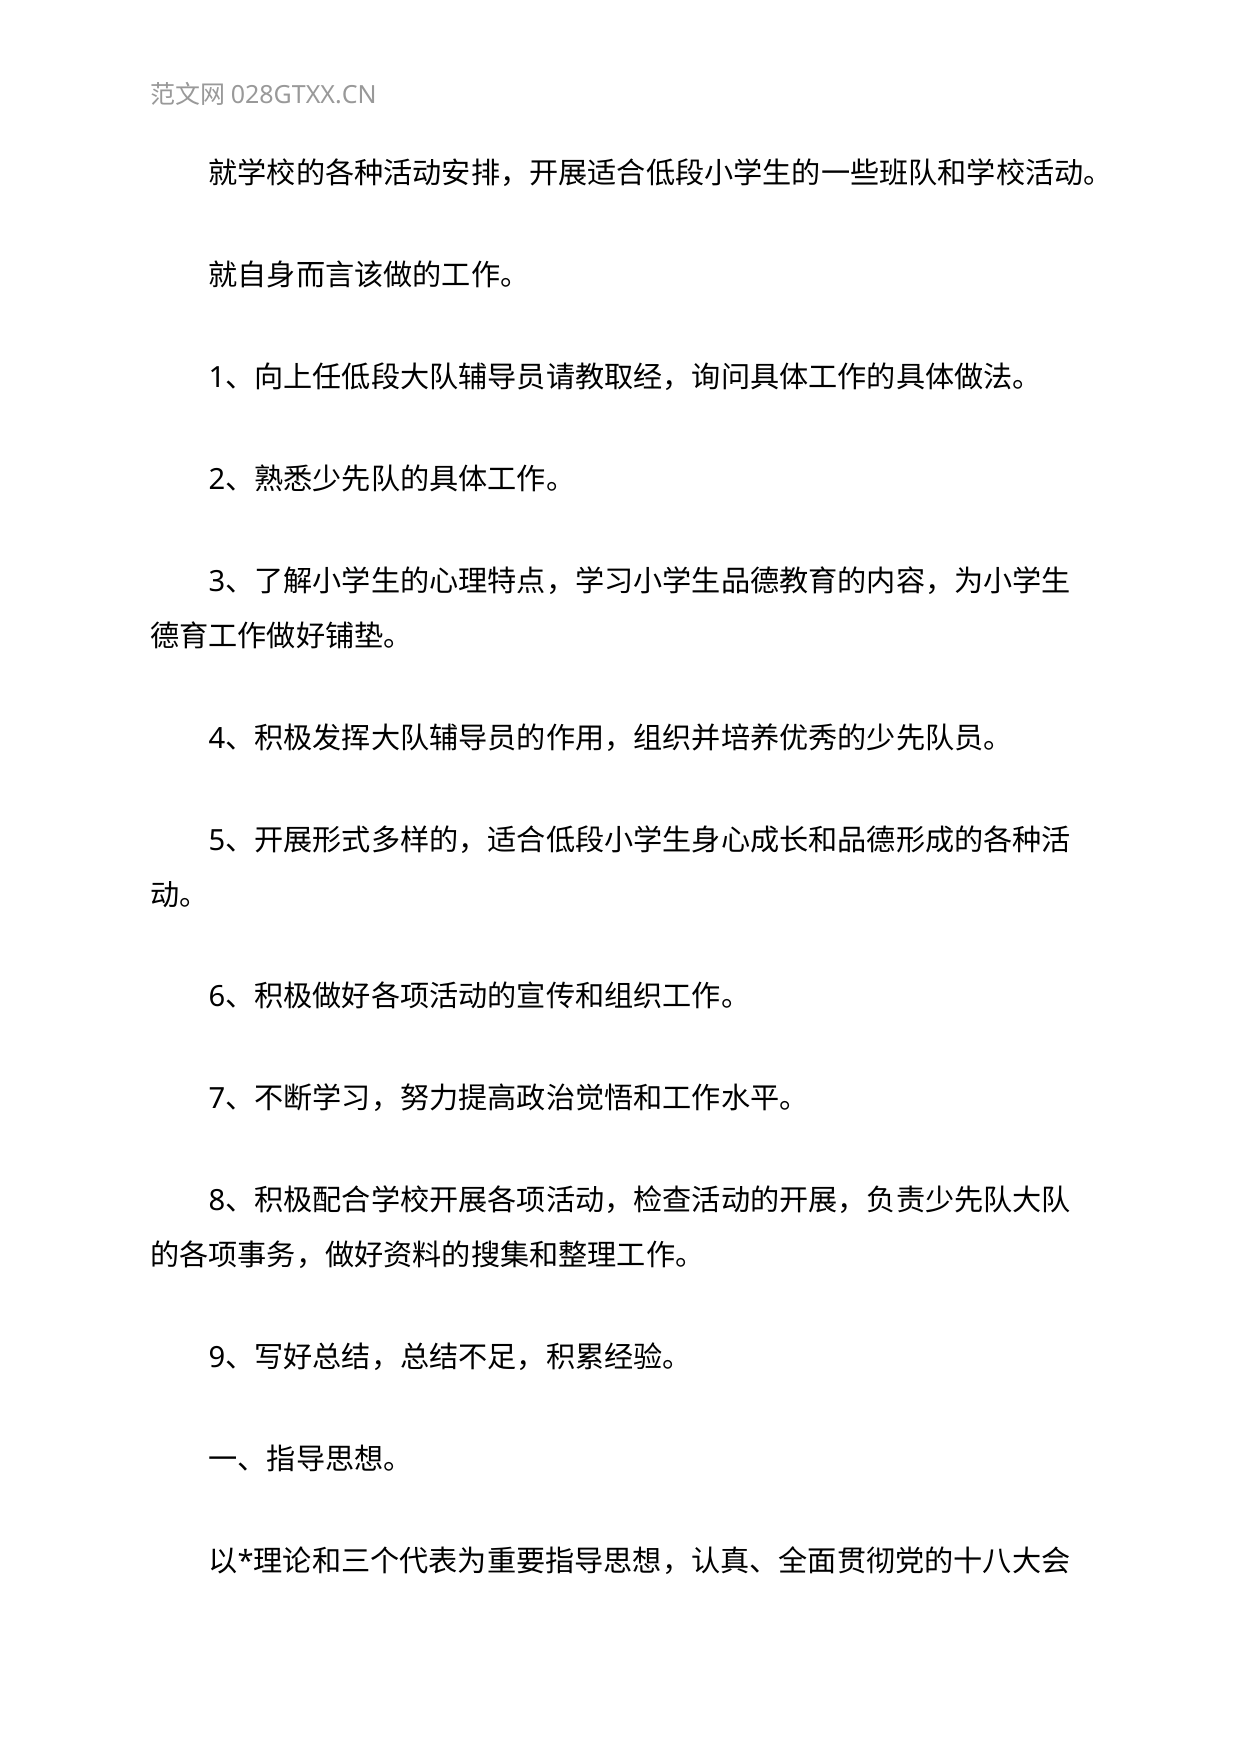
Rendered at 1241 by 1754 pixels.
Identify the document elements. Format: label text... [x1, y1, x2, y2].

text 1、向上任低段大队辅导员请教取经，询问具体工作的具体做法。 [150, 353, 1090, 396]
text 7、不断学习，努力提高政治觉悟和工作水平。 [150, 1075, 1090, 1117]
text 一、指导思想。 [150, 1436, 1090, 1478]
text 9、写好总结，总结不足，积累经验。 [150, 1334, 1090, 1376]
text 就自身而言该做的工作。 [150, 252, 1090, 294]
text 2、熟悉少先队的具体工作。 [150, 456, 1090, 498]
text 8、积极配合学校开展各项活动，检查活动的开展，负责少先队大队的各项事务，做好资料的搜集和整理工作。 [150, 1177, 1090, 1274]
text 3、了解小学生的心理特点，学习小学生品德教育的内容，为小学生德育工作做好铺垫。 [150, 557, 1090, 655]
text 5、开展形式多样的，适合低段小学生身心成长和品德形成的各种活动。 [150, 816, 1090, 913]
text 4、积极发挥大队辅导员的作用，组织并培养优秀的少先队员。 [150, 714, 1090, 757]
text 6、积极做好各项活动的宣传和组织工作。 [150, 973, 1090, 1015]
text 就学校的各种活动安排，开展适合低段小学生的一些班队和学校活动。 [150, 150, 1090, 192]
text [150, 1537, 1090, 1580]
